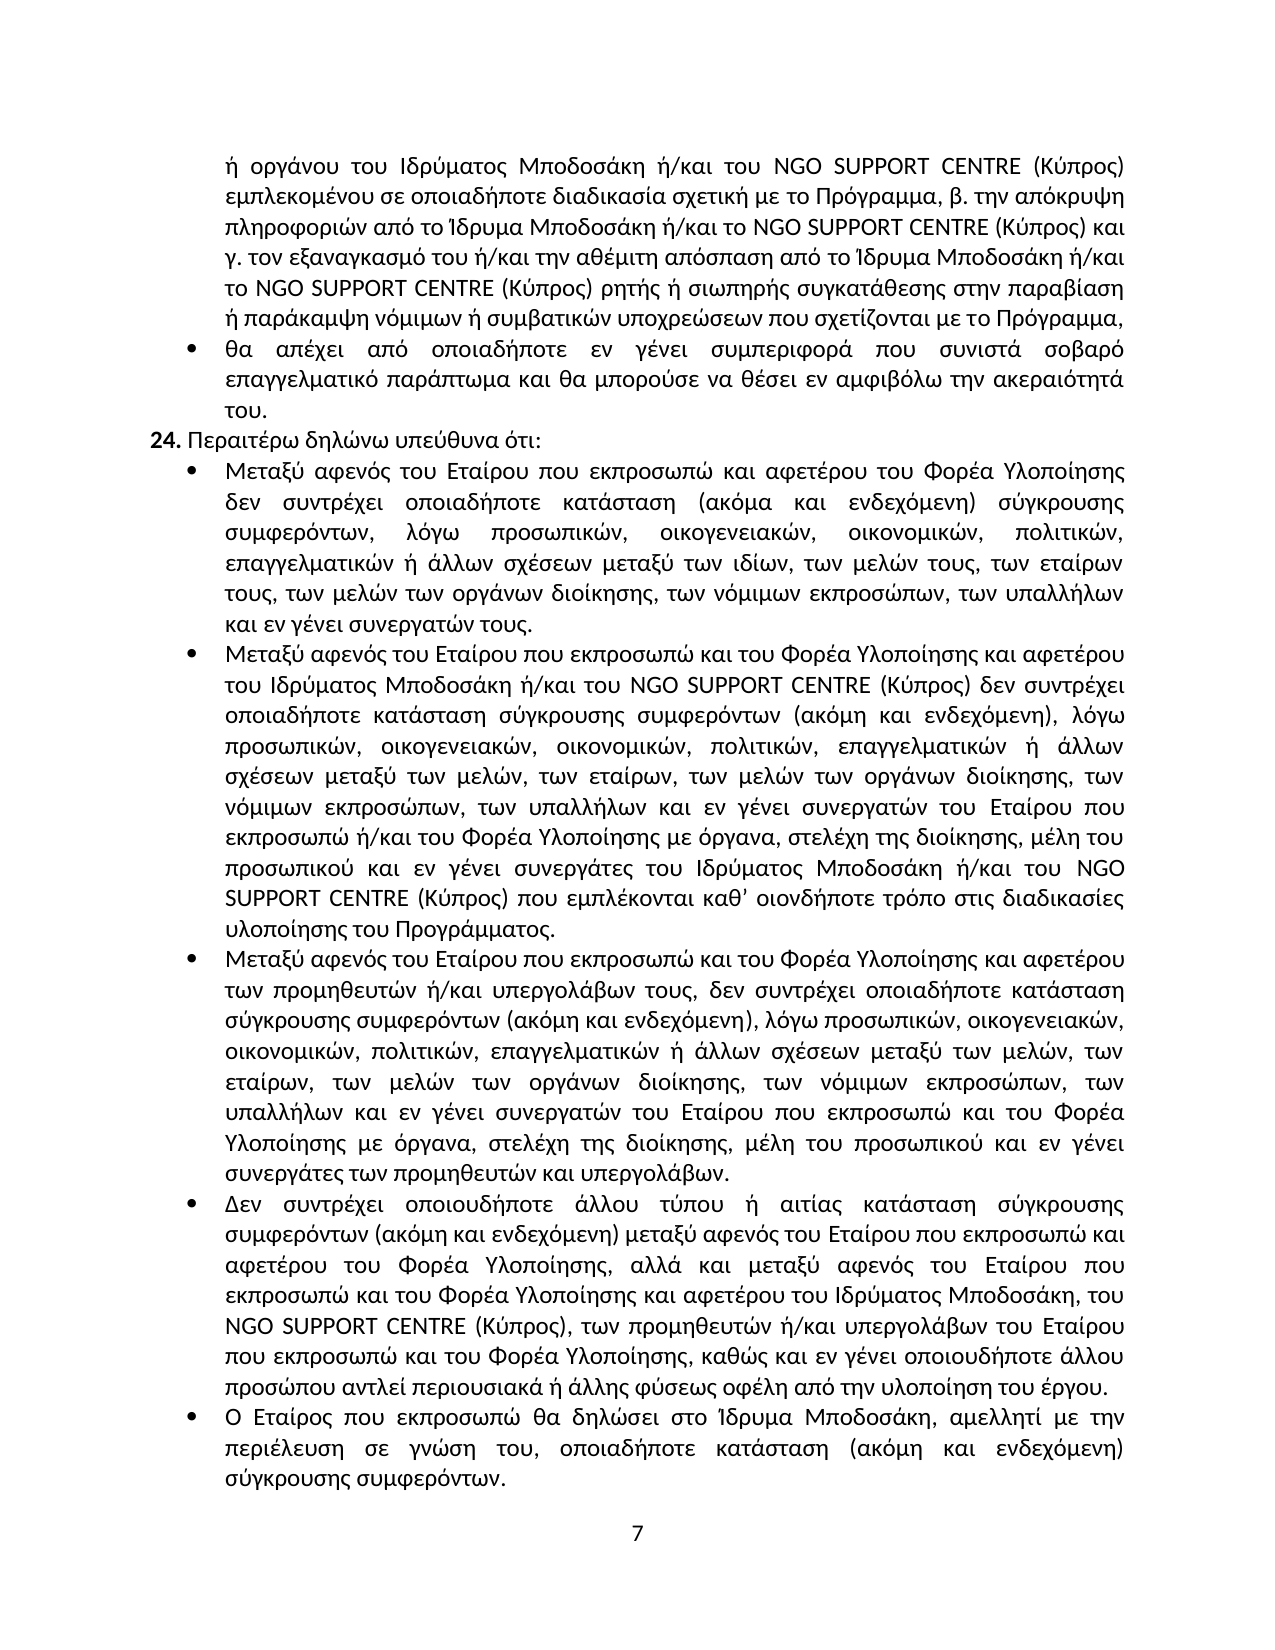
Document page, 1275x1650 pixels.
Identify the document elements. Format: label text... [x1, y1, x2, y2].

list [187, 150, 1125, 333]
list Δεν συντρέχει οποιουδήποτε άλλου τύπου ή αιτίας κατάσταση σύγκρουσης συμφερόντων (ακόμη και ενδεχόμενη) μεταξύ αφενός του Εταίρου που εκπροσωπώ και αφετέρου του Φορέα Υλοποίησης, αλλά και μεταξύ αφενός του Εταίρου που εκπροσωπώ και του Φορέα Υλοποίησης και αφετέρου του Ιδρύματος Μποδοσάκη, του NGO SUPPORT CENTRE (Κύπρος), των προμηθευτών ή/και υπεργολάβων του Εταίρου που εκπροσωπώ και του Φορέα Υλοποίησης, καθώς και εν γένει οποιουδήποτε άλλου προσώπου αντλεί περιουσιακά ή άλλης φύσεως οφέλη από την υλοποίηση του έργου. [187, 1188, 1125, 1401]
list Μεταξύ αφενός του Εταίρου που εκπροσωπώ και του Φορέα Υλοποίησης και αφετέρου των προμηθευτών ή/και υπεργολάβων τους, δεν συντρέχει οποιαδήποτε κατάσταση σύγκρουσης συμφερόντων (ακόμη και ενδεχόμενη), λόγω προσωπικών, οικογενειακών, οικονομικών, πολιτικών, επαγγελματικών ή άλλων σχέσεων μεταξύ των μελών, των εταίρων, των μελών των οργάνων διοίκησης, των νόμιμων εκπροσώπων, των υπαλλήλων και εν γένει συνεργατών του Εταίρου που εκπροσωπώ και του Φορέα Υλοποίησης με όργανα, στελέχη της διοίκησης, μέλη του προσωπικού και εν γένει συνεργάτες των προμηθευτών και υπεργολάβων. [187, 943, 1125, 1188]
list Περαιτέρω δηλώνω υπεύθυνα ότι: [150, 425, 1125, 455]
list θα απέχει από οποιαδήποτε εν γένει συμπεριφορά που συνιστά σοβαρό επαγγελματικό παράπτωμα και θα μπορούσε να θέσει εν αμφιβόλω την ακεραιότητά του. [187, 333, 1125, 425]
list Μεταξύ αφενός του Εταίρου που εκπροσωπώ και αφετέρου του Φορέα Υλοποίησης δεν συντρέχει οποιαδήποτε κατάσταση (ακόμα και ενδεχόμενη) σύγκρουσης συμφερόντων, λόγω προσωπικών, οικογενειακών, οικονομικών, πολιτικών, επαγγελματικών ή άλλων σχέσεων μεταξύ των ιδίων, των μελών τους, των εταίρων τους, των μελών των οργάνων διοίκησης, των νόμιμων εκπροσώπων, των υπαλλήλων και εν γένει συνεργατών τους. [187, 455, 1125, 638]
list Ο Εταίρος που εκπροσωπώ θα δηλώσει στο Ίδρυμα Μποδοσάκη, αμελλητί με την περιέλευση σε γνώση του, οποιαδήποτε κατάσταση (ακόμη και ενδεχόμενη) σύγκρουσης συμφερόντων. [187, 1401, 1125, 1493]
list Μεταξύ αφενός του Εταίρου που εκπροσωπώ και του Φορέα Υλοποίησης και αφετέρου του Ιδρύματος Μποδοσάκη ή/και του NGO SUPPORT CENTRE (Κύπρος) δεν συντρέχει οποιαδήποτε κατάσταση σύγκρουσης συμφερόντων (ακόμη και ενδεχόμενη), λόγω προσωπικών, οικογενειακών, οικονομικών, πολιτικών, επαγγελματικών ή άλλων σχέσεων μεταξύ των μελών, των εταίρων, των μελών των οργάνων διοίκησης, των νόμιμων εκπροσώπων, των υπαλλήλων και εν γένει συνεργατών του Εταίρου που εκπροσωπώ ή/και του Φορέα Υλοποίησης με όργανα, στελέχη της διοίκησης, μέλη του προσωπικού και εν γένει συνεργάτες του Ιδρύματος Μποδοσάκη ή/και του NGO SUPPORT CENTRE (Κύπρος) που εμπλέκονται καθ’ οιονδήποτε τρόπο στις διαδικασίες υλοποίησης του Προγράμματος. [187, 638, 1125, 943]
